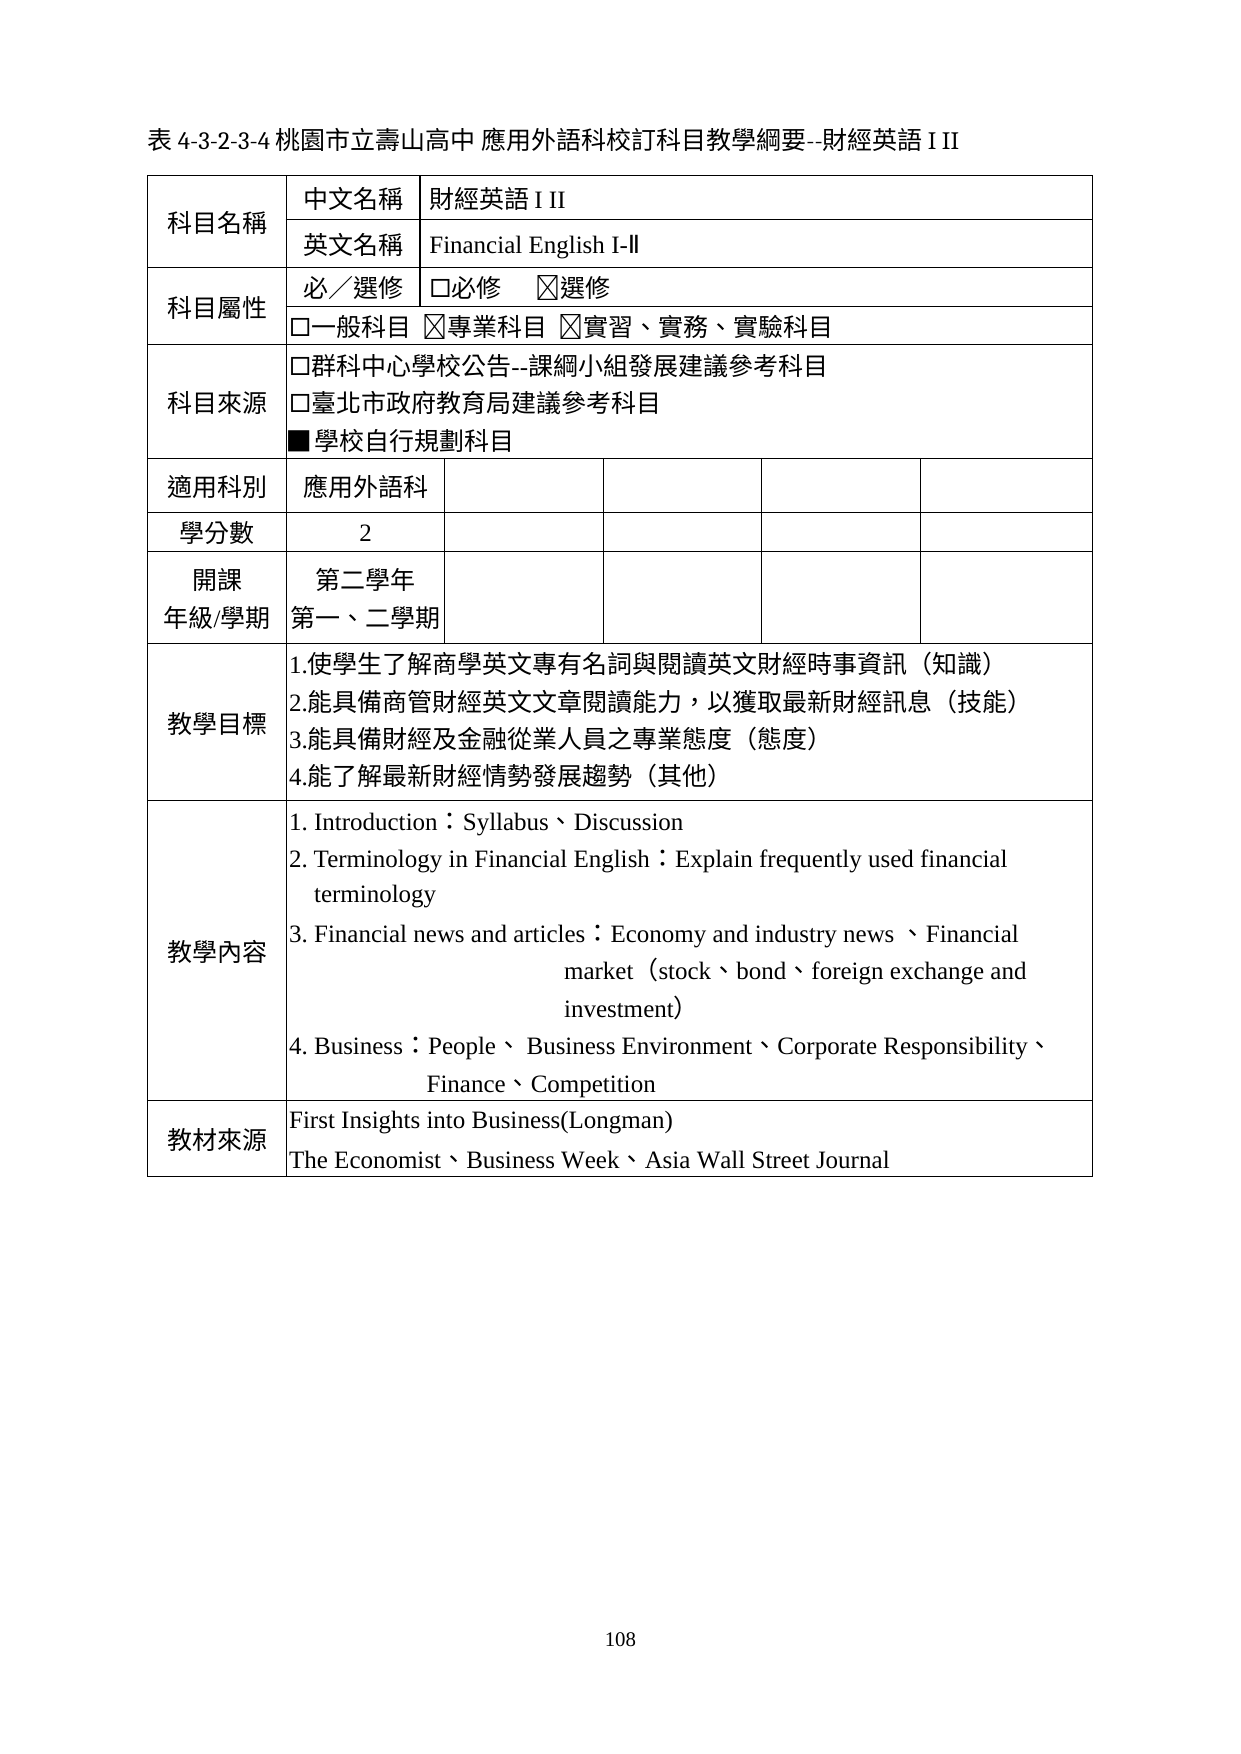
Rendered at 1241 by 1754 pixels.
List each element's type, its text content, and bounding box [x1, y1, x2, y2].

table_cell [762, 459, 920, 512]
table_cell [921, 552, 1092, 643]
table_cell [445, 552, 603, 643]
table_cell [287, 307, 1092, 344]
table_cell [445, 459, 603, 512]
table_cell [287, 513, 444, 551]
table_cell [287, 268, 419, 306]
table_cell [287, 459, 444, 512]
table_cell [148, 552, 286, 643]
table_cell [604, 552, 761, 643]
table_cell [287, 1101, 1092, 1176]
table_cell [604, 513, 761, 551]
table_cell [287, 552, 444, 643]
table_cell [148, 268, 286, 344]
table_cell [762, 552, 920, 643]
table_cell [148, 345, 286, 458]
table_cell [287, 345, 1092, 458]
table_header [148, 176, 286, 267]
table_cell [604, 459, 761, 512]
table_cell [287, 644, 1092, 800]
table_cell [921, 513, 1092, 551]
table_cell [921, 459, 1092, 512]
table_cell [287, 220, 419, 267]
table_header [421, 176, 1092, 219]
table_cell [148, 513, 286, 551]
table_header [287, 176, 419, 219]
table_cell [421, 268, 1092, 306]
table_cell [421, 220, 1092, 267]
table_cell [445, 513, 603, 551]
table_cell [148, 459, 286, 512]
title 表-3-4 桃園市立壽山高中 應用外語科校訂科目教學綱要--財經英語I II [148, 119, 1092, 157]
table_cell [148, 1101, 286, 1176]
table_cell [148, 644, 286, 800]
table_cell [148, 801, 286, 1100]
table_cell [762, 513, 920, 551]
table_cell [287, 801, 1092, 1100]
